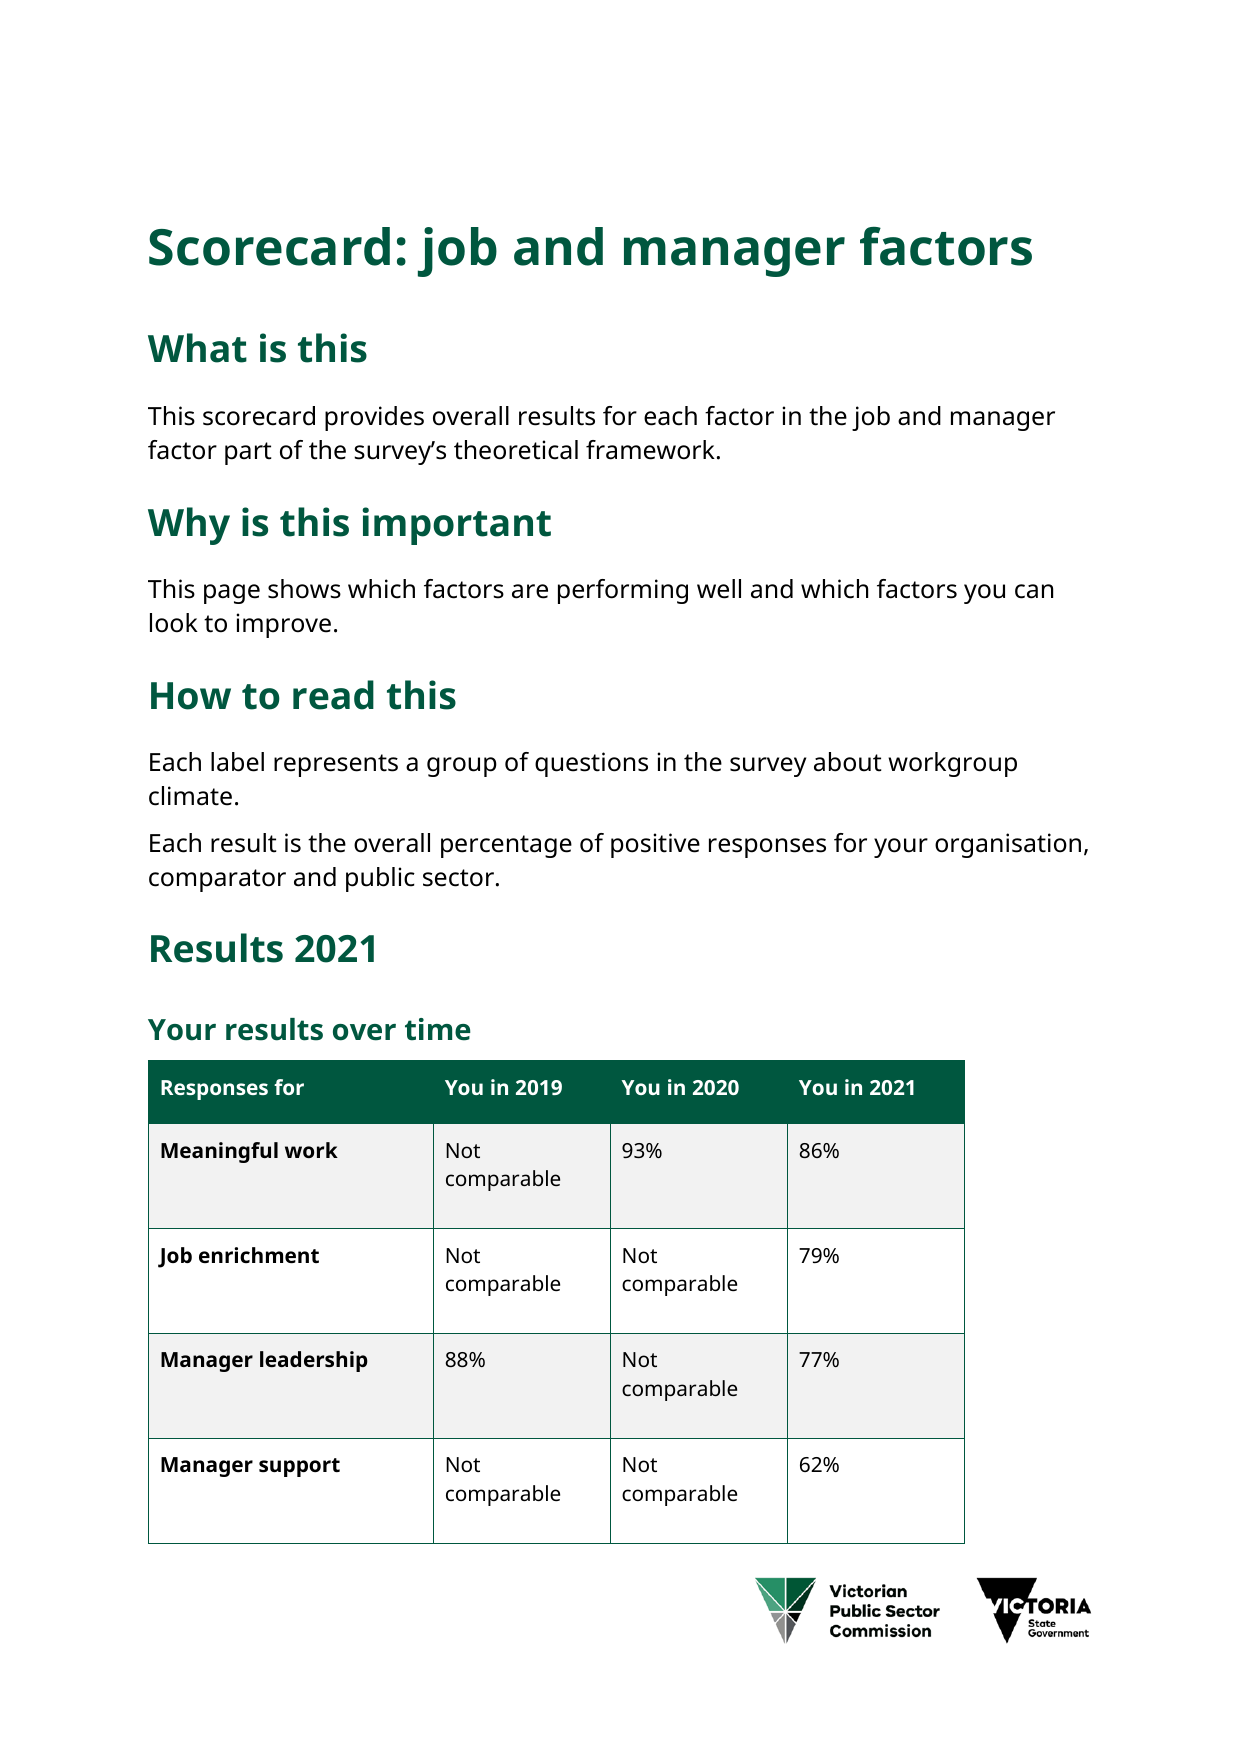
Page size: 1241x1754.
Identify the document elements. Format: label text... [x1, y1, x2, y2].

text Each result is the overall percentage of positive responses for your organisation, comparator and public sector. [148, 825, 1092, 893]
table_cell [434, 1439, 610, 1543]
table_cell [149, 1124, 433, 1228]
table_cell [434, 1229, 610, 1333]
text Each label represents a group of questions in the survey about workgroup climate. [148, 745, 1092, 813]
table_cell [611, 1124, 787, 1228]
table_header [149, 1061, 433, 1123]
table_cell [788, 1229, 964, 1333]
subtitle How to read this [148, 669, 1092, 720]
text This scorecard provides overall results for each factor in the job and manager factor part of the survey’s theoretical framework. [148, 398, 1092, 467]
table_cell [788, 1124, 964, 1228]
subtitle What is this [148, 323, 1092, 374]
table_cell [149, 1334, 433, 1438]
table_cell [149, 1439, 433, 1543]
text This page shows which factors are performing well and which factors you can look to improve. [148, 572, 1092, 640]
subtitle Results 2021 [148, 923, 1092, 974]
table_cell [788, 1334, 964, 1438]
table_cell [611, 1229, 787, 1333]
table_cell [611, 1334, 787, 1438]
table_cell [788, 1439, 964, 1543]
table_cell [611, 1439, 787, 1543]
subtitle Your results over time [148, 1009, 1092, 1048]
subtitle Why is this important [148, 496, 1092, 547]
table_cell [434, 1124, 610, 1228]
subtitle Scorecard: job and manager factors [148, 212, 1092, 280]
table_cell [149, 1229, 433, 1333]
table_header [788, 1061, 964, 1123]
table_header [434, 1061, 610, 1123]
picture [754, 1577, 1093, 1645]
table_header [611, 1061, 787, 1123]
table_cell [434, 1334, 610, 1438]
